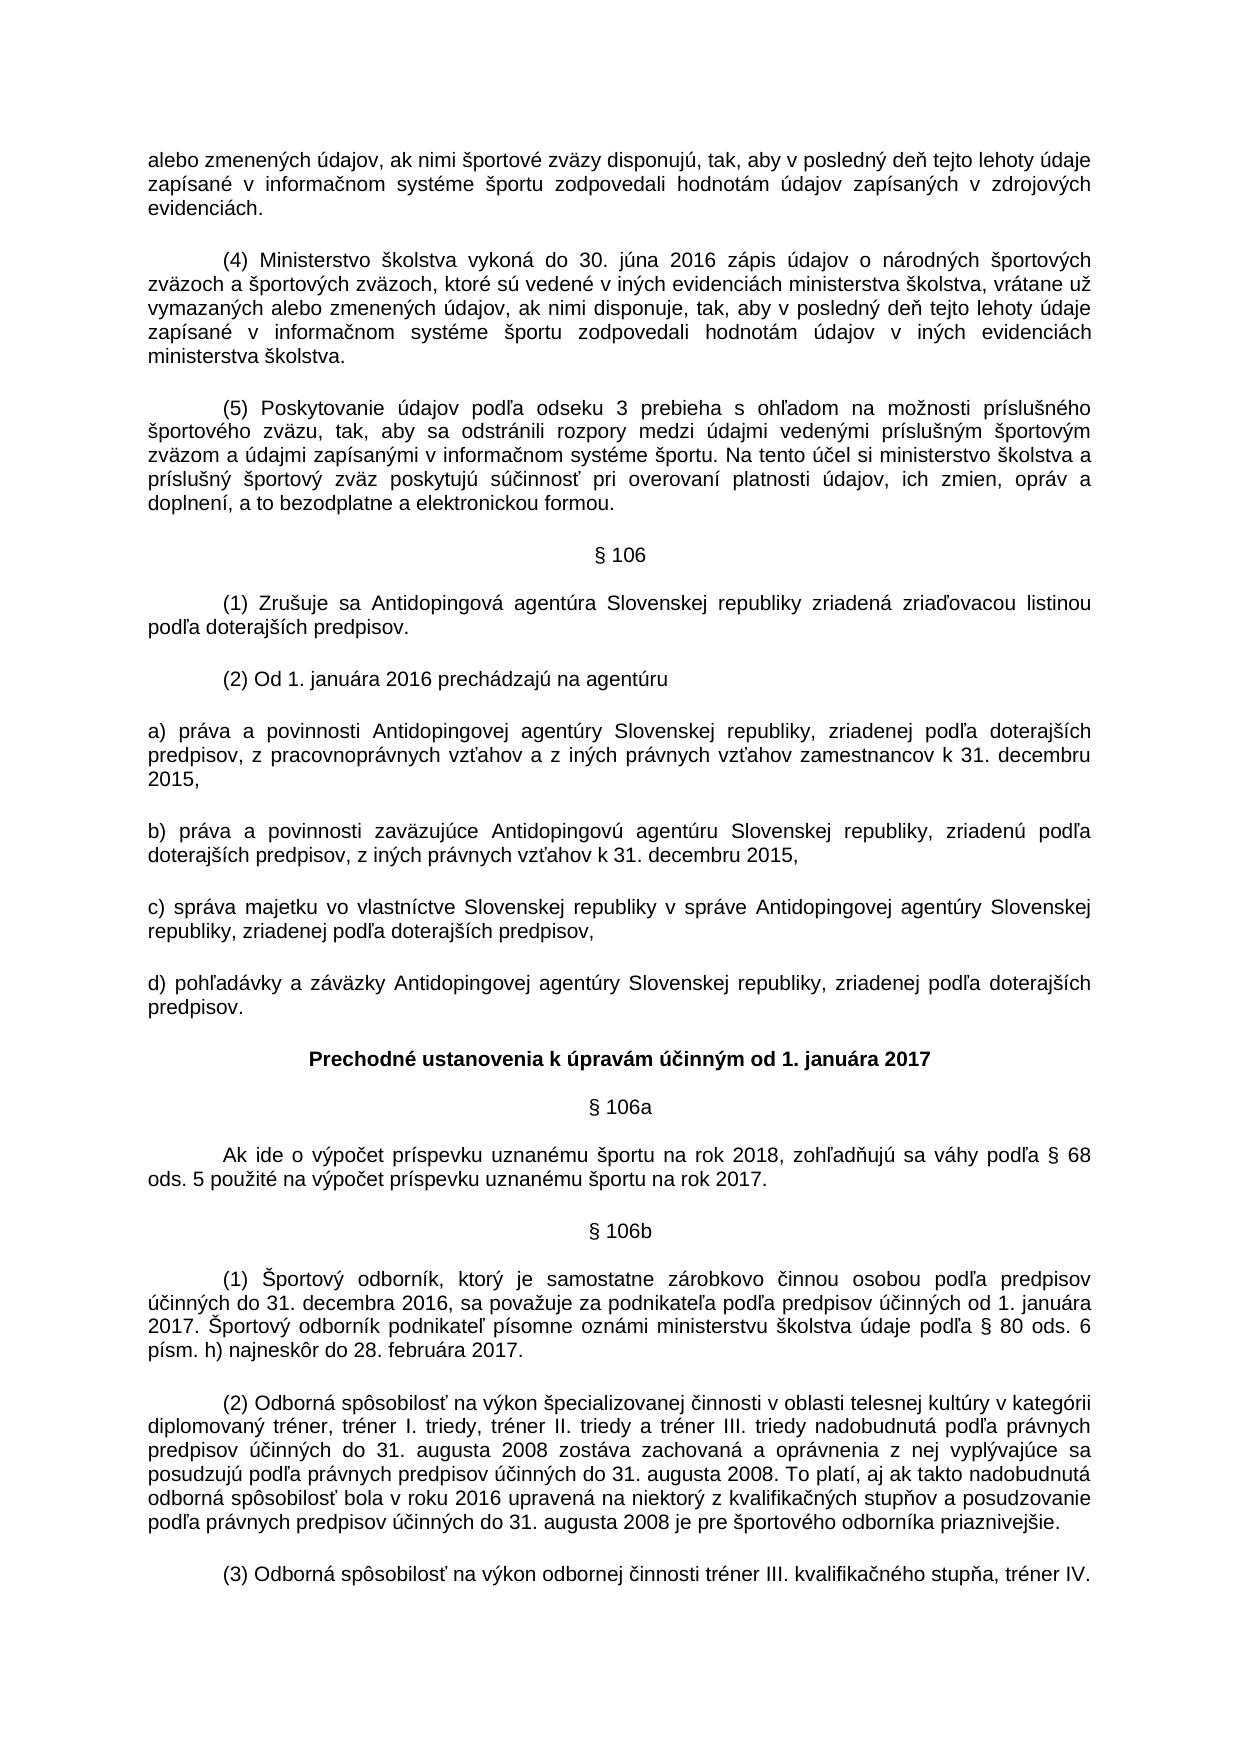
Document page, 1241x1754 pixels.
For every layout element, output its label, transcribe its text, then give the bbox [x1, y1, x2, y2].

text (1) Zrušuje sa Antidopingová agentúra Slovenskej republiky zriadená zriaďovacou listinou podľa doterajších predpisov. [148, 591, 1092, 639]
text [148, 148, 1092, 219]
text d) pohľadávky a záväzky Antidopingovej agentúry Slovenskej republiky, zriadenej podľa doterajších predpisov. [148, 971, 1092, 1019]
text (2) Odborná spôsobilosť na výkon špecializovanej činnosti v oblasti telesnej kultúry v kategórii diplomovaný tréner, tréner I. triedy, tréner II. triedy a tréner III. triedy nadobudnutá podľa právnych predpisov účinných do 31. augusta 2008 zostáva zachovaná a oprávnenia z nej vyplývajúce sa posudzujú podľa právnych predpisov účinných do 31. augusta 2008. To platí, aj ak takto nadobudnutá odborná spôsobilosť bola v roku 2016 upravená na niektorý z kvalifikačných stupňov a posudzovanie podľa právnych predpisov účinných do 31. augusta 2008 je pre športového odborníka priaznivejšie. [148, 1390, 1092, 1534]
text a) práva a povinnosti Antidopingovej agentúry Slovenskej republiky, zriadenej podľa doterajších predpisov, z pracovnoprávnych vzťahov a z iných právnych vzťahov zamestnancov k 31. decembru 2015, [148, 719, 1092, 791]
text Ak ide o výpočet príspevku uznanému športu na rok 2018, zohľadňujú sa váhy podľa § 68 ods. 5 použité na výpočet príspevku uznanému športu na rok 2017. [148, 1143, 1092, 1191]
text c) správa majetku vo vlastníctve Slovenskej republiky v správe Antidopingovej agentúry Slovenskej republiky, zriadenej podľa doterajších predpisov, [148, 895, 1092, 943]
text (2) Od 1. januára 2016 prechádzajú na agentúru [148, 667, 1092, 691]
text § 106 [148, 543, 1092, 567]
text § 106a [148, 1095, 1092, 1119]
text § 106b [148, 1218, 1092, 1242]
text (5) Poskytovanie údajov podľa odseku 3 prebieha s ohľadom na možnosti príslušného športového zväzu, tak, aby sa odstránili rozpory medzi údajmi vedenými príslušným športovým zväzom a údajmi zapísanými v informačnom systéme športu. Na tento účel si ministerstvo školstva a príslušný športový zväz poskytujú súčinnosť pri overovaní platnosti údajov, ich zmien, opráv a doplnení, a to bezodplatne a elektronickou formou. [148, 395, 1092, 515]
text Prechodné ustanovenia k úpravám účinným od 1. januára 2017 [148, 1047, 1092, 1071]
text (4) Ministerstvo školstva vykoná do 30. júna 2016 zápis údajov o národných športových zväzoch a športových zväzoch, ktoré sú vedené v iných evidenciách ministerstva školstva, vrátane už vymazaných alebo zmenených údajov, ak nimi disponuje, tak, aby v posledný deň tejto lehoty údaje zapísané v informačnom systéme športu zodpovedali hodnotám údajov v iných evidenciách ministerstva školstva. [148, 248, 1092, 367]
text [148, 1562, 1092, 1586]
text (1) Športový odborník, ktorý je samostatne zárobkovo činnou osobou podľa predpisov účinných do 31. decembra 2016, sa považuje za podnikateľa podľa predpisov účinných od 1. januára 2017. Športový odborník podnikateľ písomne oznámi ministerstvu školstva údaje podľa § 80 ods. 6 písm. h) najneskôr do 28. februára 2017. [148, 1266, 1092, 1362]
text b) práva a povinnosti zaväzujúce Antidopingovú agentúru Slovenskej republiky, zriadenú podľa doterajších predpisov, z iných právnych vzťahov k 31. decembru 2015, [148, 819, 1092, 867]
